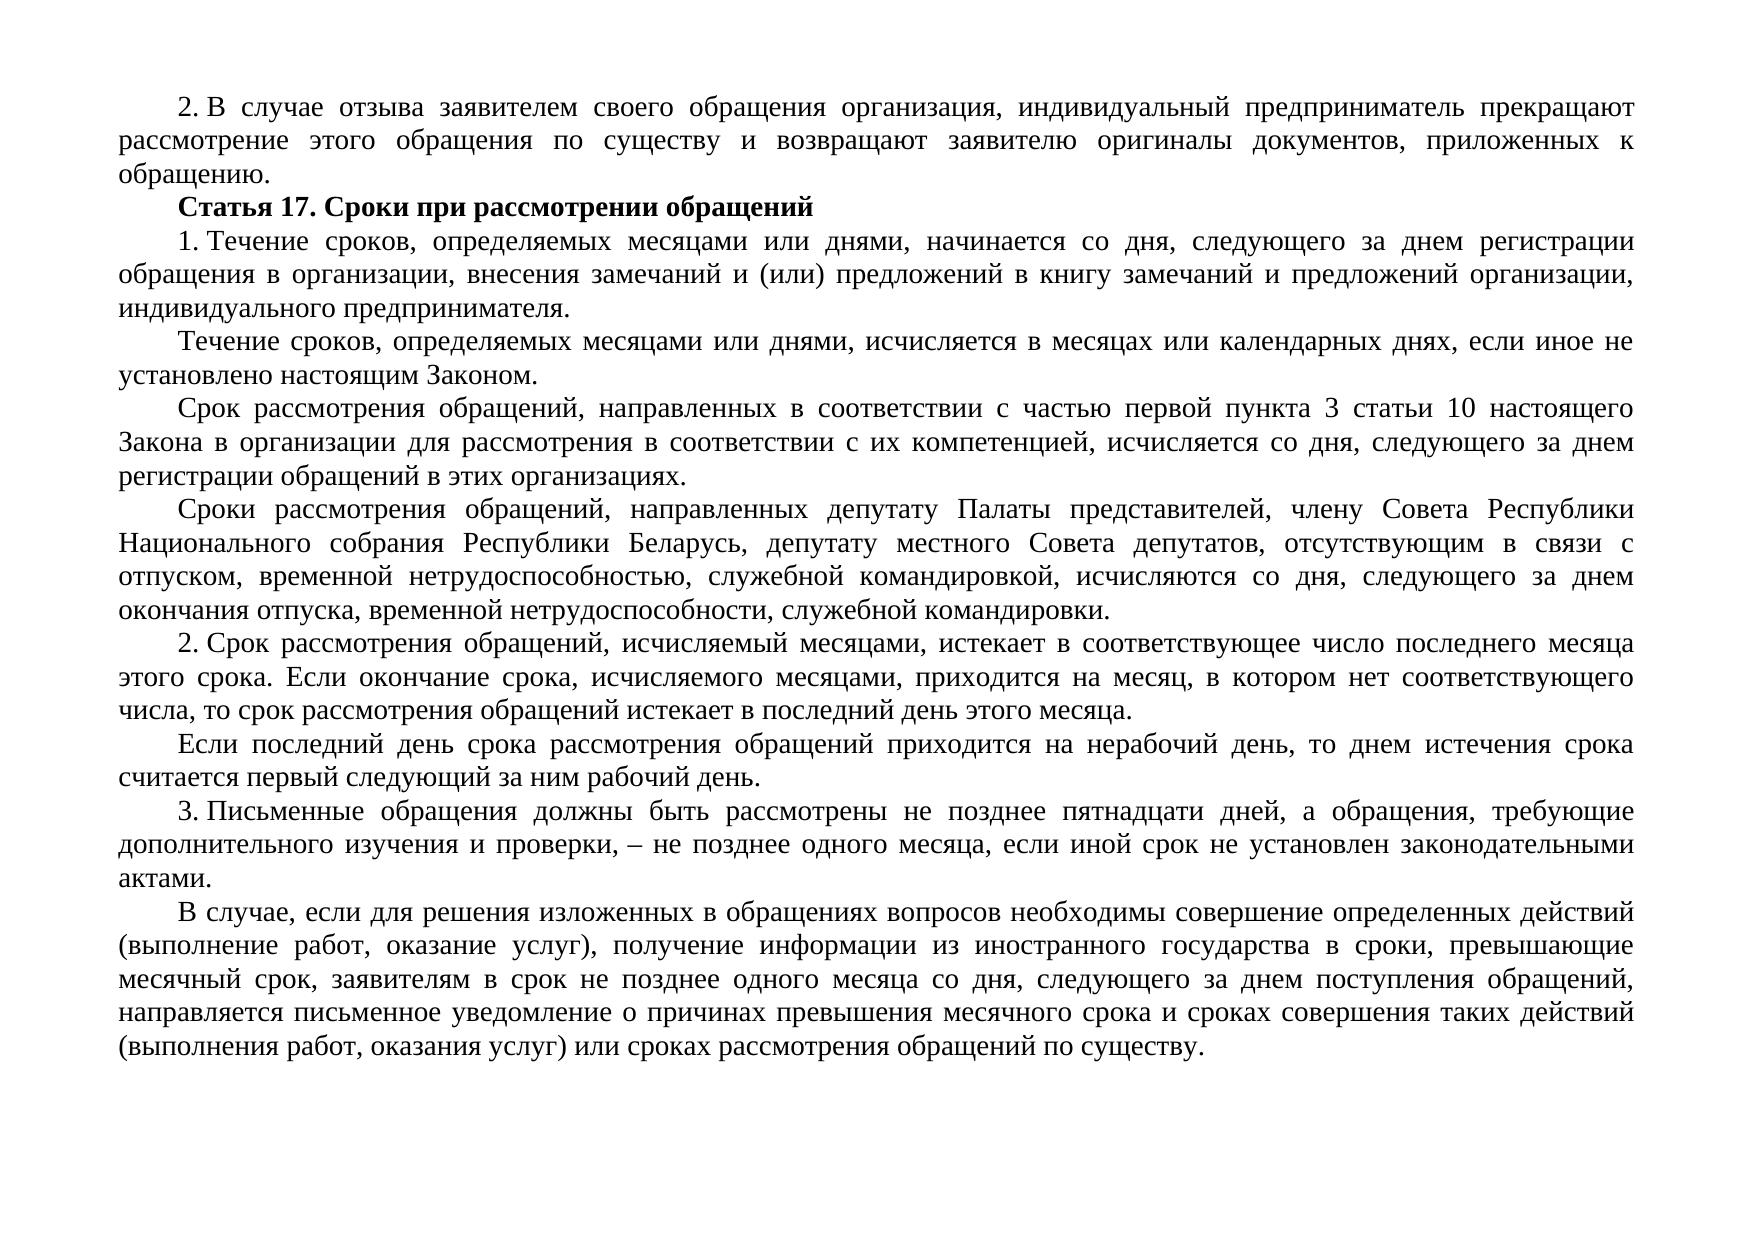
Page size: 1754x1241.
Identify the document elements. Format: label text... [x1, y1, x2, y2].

text В случае, если для решения изложенных в обращениях вопросов необходимы совершение определенных действий (выполнение работ, оказание услуг), получение информации из иностранного государства в сроки, превышающие месячный срок, заявителям в срок не позднее одного месяца со дня, следующего за днем поступления обращений, направляется письменное уведомление о причинах превышения месячного срока и сроках совершения таких действий (выполнения работ, оказания услуг) или сроках рассмотрения обращений по существу. [118, 894, 1636, 1061]
text Срок рассмотрения обращений, направленных в соответствии с частью первой пункта 3 статьи 10 настоящего Закона в организации для рассмотрения в соответствии с их компетенцией, исчисляется со дня, следующего за днем регистрации обращений в этих организациях. [118, 391, 1636, 491]
text Течение сроков, определяемых месяцами или днями, исчисляется в месяцах или календарных днях, если иное не установлено настоящим Законом. [118, 323, 1636, 391]
text 2. Срок рассмотрения обращений, исчисляемый месяцами, истекает в соответствующее число последнего месяца этого срока. Если окончание срока, исчисляемого месяцами, приходится на месяц, в котором нет соответствующего числа, то срок рассмотрения обращений истекает в последний день этого месяца. [118, 625, 1636, 726]
text 1. Течение сроков, определяемых месяцами или днями, начинается со дня, следующего за днем регистрации обращения в организации, внесения замечаний и (или) предложений в книгу замечаний и предложений организации, индивидуального предпринимателя. [118, 223, 1636, 323]
text Сроки рассмотрения обращений, направленных депутату Палаты представителей, члену Совета Республики Национального собрания Республики Беларусь, депутату местного Совета депутатов, отсутствующим в связи с отпуском, временной нетрудоспособностью, служебной командировкой, исчисляются со дня, следующего за днем окончания отпуска, временной нетрудоспособности, служебной командировки. [118, 491, 1636, 625]
text 2. В случае отзыва заявителем своего обращения организация, индивидуальный предприниматель прекращают рассмотрение этого обращения по существу и возвращают заявителю оригиналы документов, приложенных к обращению. [118, 89, 1636, 189]
text Статья 17. Сроки при рассмотрении обращений [177, 189, 1636, 223]
text Если последний день срока рассмотрения обращений приходится на нерабочий день, то днем истечения срока считается первый следующий за ним рабочий день. [118, 726, 1636, 793]
text 3. Письменные обращения должны быть рассмотрены не позднее пятнадцати дней, а обращения, требующие дополнительного изучения и проверки, – не позднее одного месяца, если иной срок не установлен законодательными актами. [118, 793, 1636, 894]
